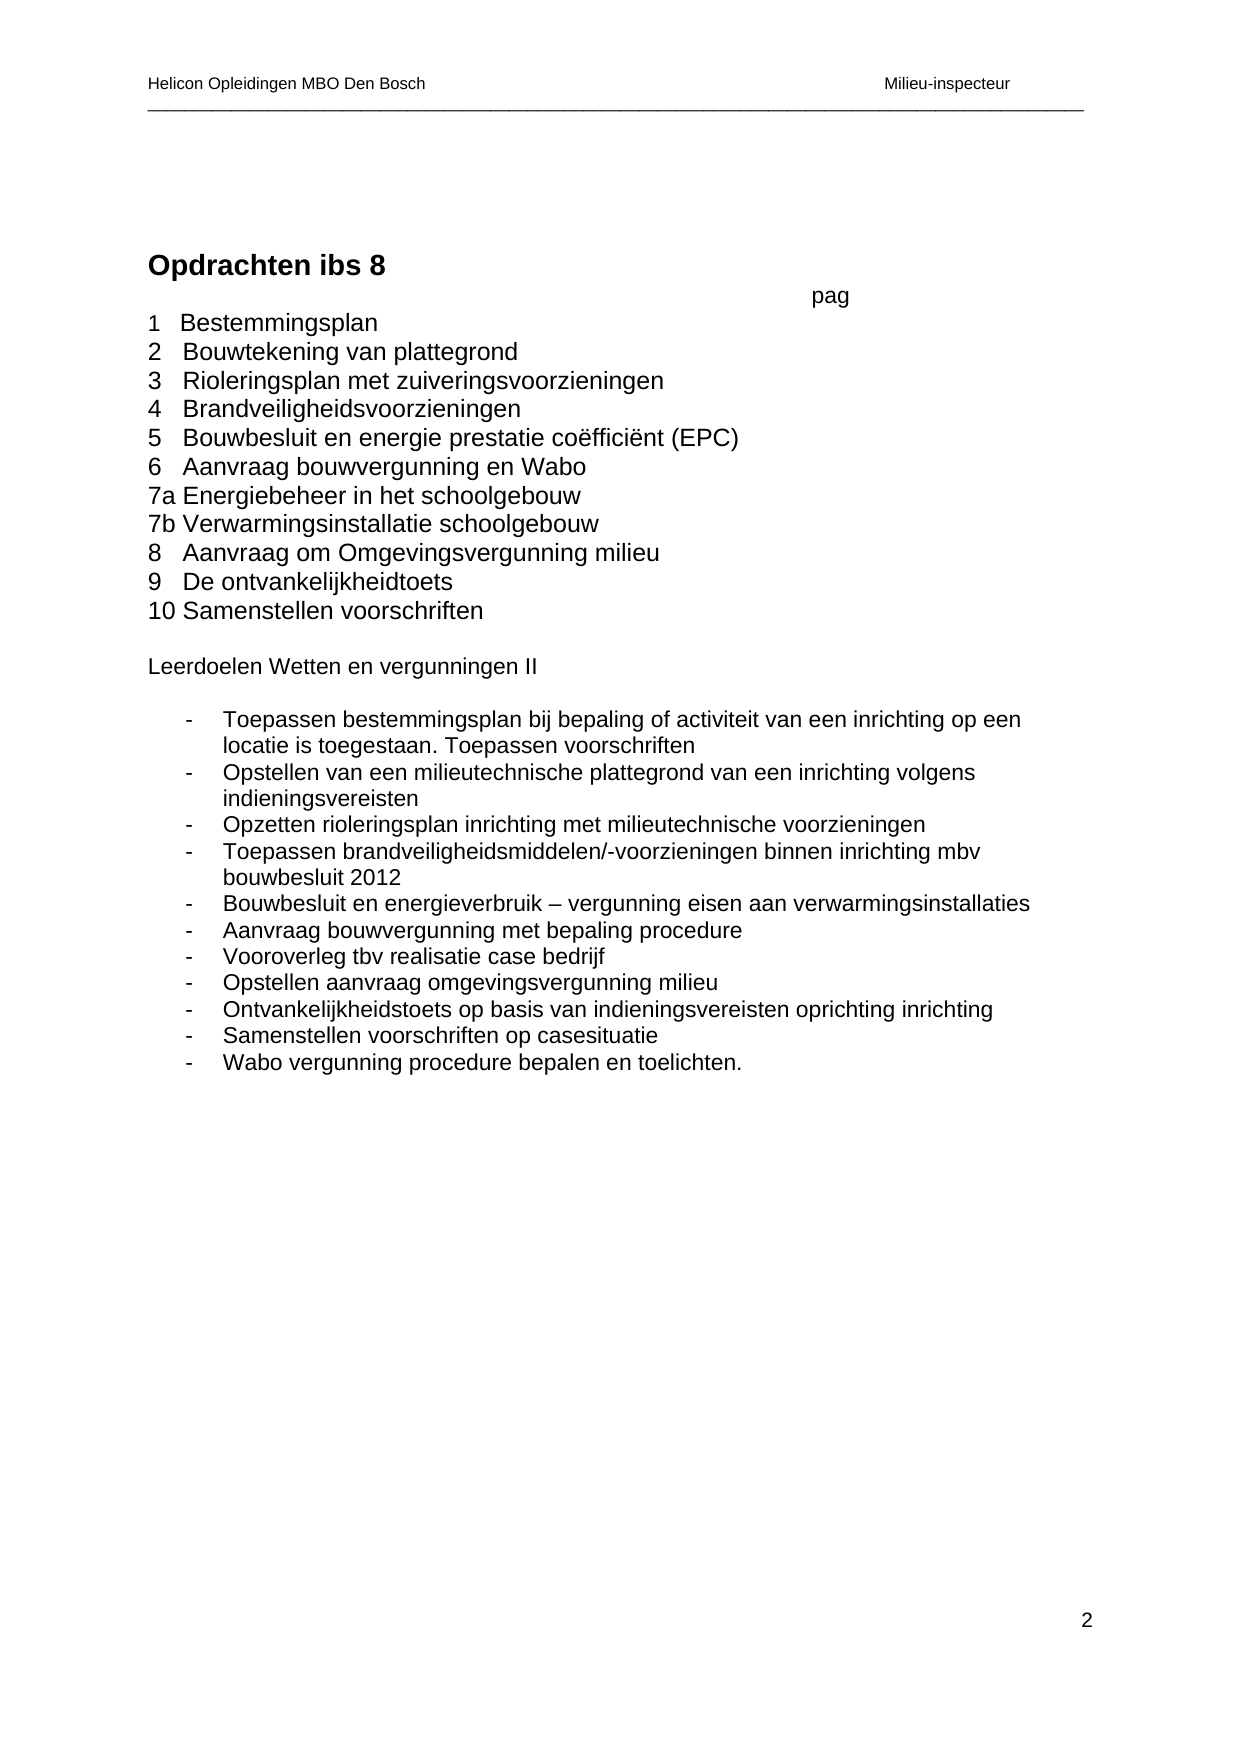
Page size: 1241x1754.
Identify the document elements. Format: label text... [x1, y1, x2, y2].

text 7b Verwarmingsinstallatie schoolgebouw [148, 509, 1093, 538]
text pag [148, 282, 1093, 308]
text 3 Rioleringsplan met zuiveringsvoorzieningen [148, 366, 1093, 394]
list Opstellen aanvraag omgevingsvergunning milieu [185, 969, 1093, 996]
text 8 Aanvraag om Omgevingsvergunning milieu [148, 538, 1093, 567]
text 4 Brandveiligheidsvoorzieningen [148, 394, 1093, 423]
text 6 Aanvraag bouwvergunning en Wabo [148, 452, 1093, 481]
text 10 Samenstellen voorschriften [148, 596, 1093, 624]
list Vooroverleg tbv realisatie case bedrijf [185, 943, 1093, 969]
text 9 De ontvankelijkheidtoets [148, 567, 1093, 596]
text 2 Bouwtekening van plattegrond [148, 337, 1093, 366]
text 5 Bouwbesluit en energie prestatie coëfficiënt (EPC) [148, 423, 1093, 452]
list Aanvraag bouwvergunning met bepaling procedure [185, 917, 1093, 943]
list Toepassen brandveiligheidsmiddelen/-voorzieningen binnen inrichting mbv bouwbesluit 2012 [185, 838, 1093, 890]
list Toepassen bestemmingsplan bij bepaling of activiteit van een inrichting op een locatie is toegestaan. Toepassen voorschriften [185, 706, 1093, 758]
text 7a Energiebeheer in het schoolgebouw [148, 481, 1093, 509]
text 1 Bestemmingsplan [148, 308, 1093, 337]
list Opstellen van een milieutechnische plattegrond van een inrichting volgens indieningsvereisten [185, 758, 1093, 811]
text Leerdoelen Wetten en vergunningen II [148, 653, 1093, 679]
text Opdrachten ibs 8 [148, 248, 1093, 282]
list Wabo vergunning procedure bepalen en toelichten. [185, 1048, 1093, 1075]
list Ontvankelijkheidstoets op basis van indieningsvereisten oprichting inrichting [185, 996, 1093, 1022]
list Opzetten rioleringsplan inrichting met milieutechnische voorzieningen [185, 811, 1093, 838]
list Samenstellen voorschriften op casesituatie [185, 1022, 1093, 1048]
list Bouwbesluit en energieverbruik – vergunning eisen aan verwarmingsinstallaties [185, 890, 1093, 917]
